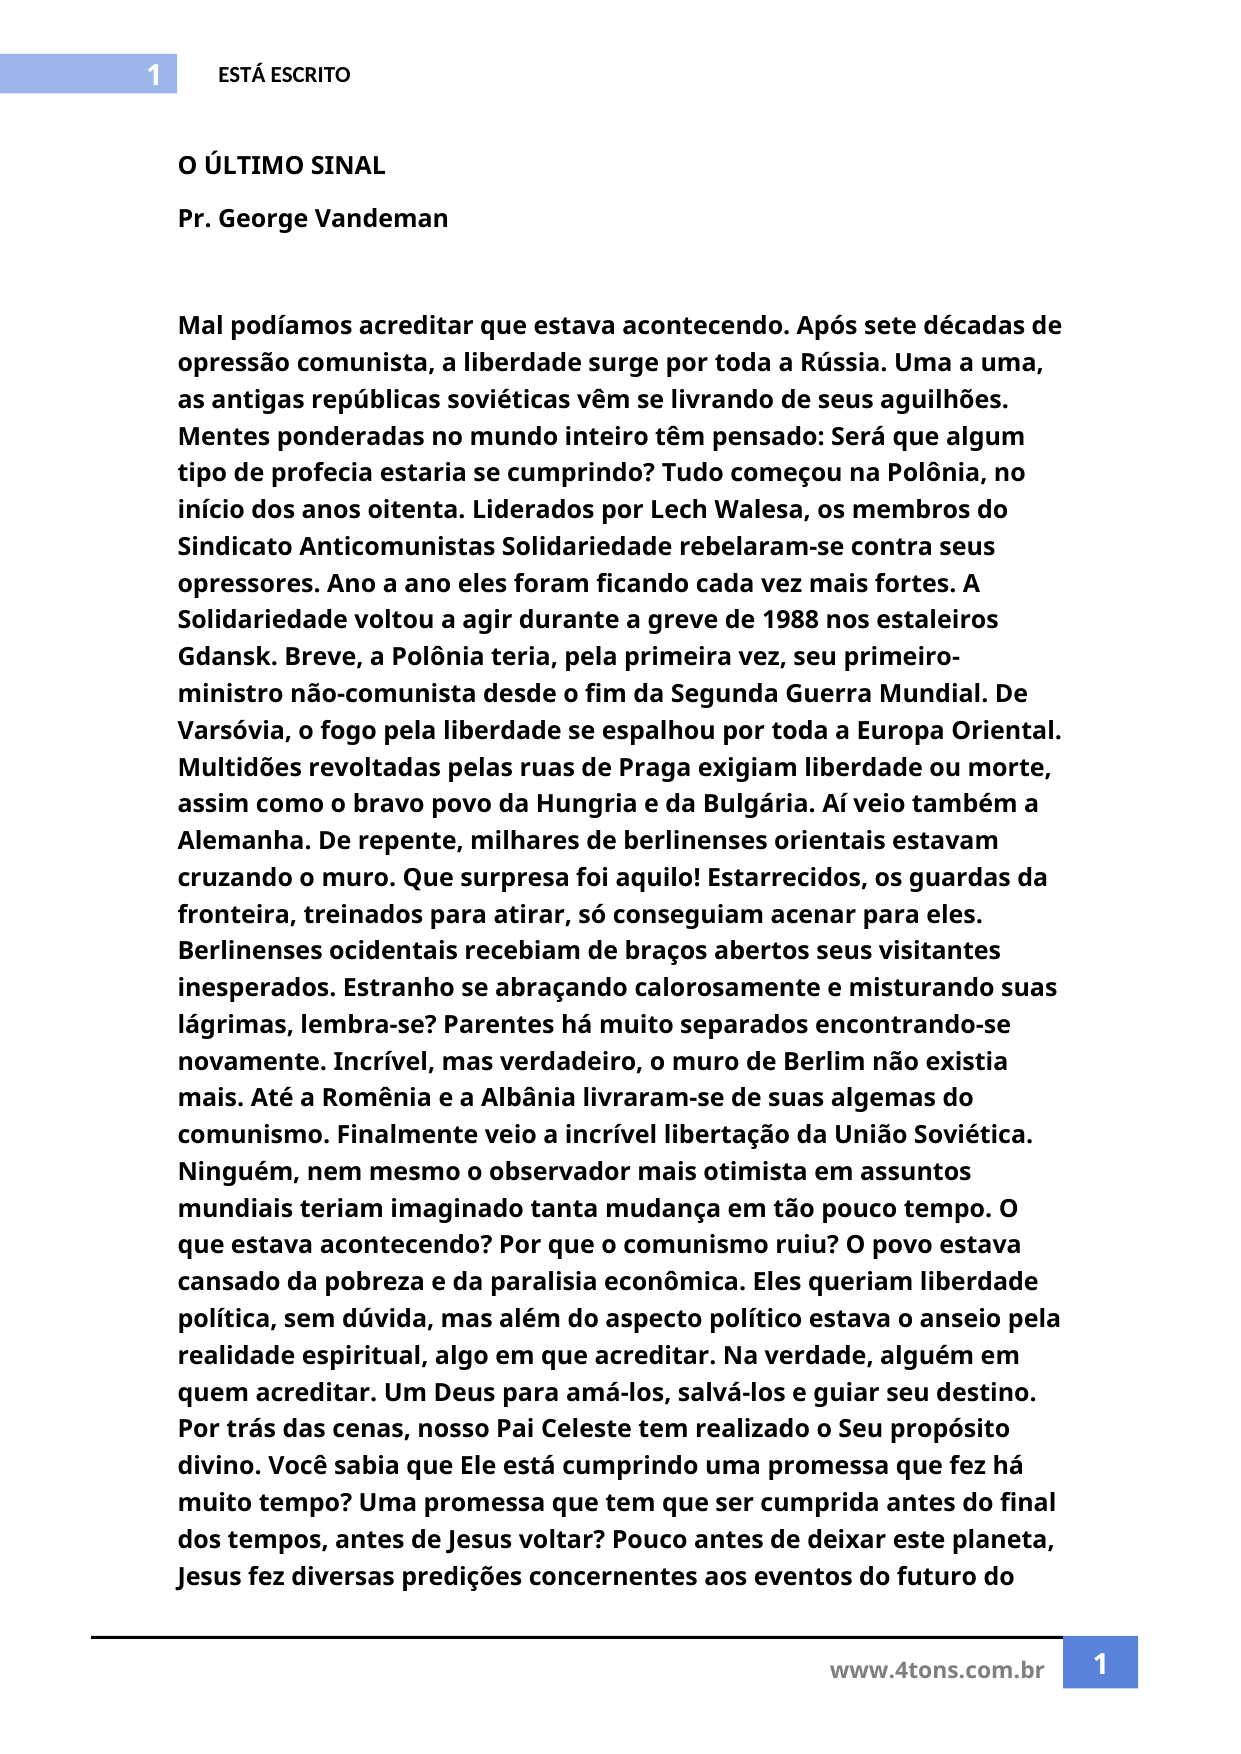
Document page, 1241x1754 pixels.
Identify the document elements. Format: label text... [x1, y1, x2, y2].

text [177, 308, 1063, 1592]
text O ÚLTIMO SINAL [177, 148, 1063, 182]
text Pr. George Vandeman [177, 201, 1063, 235]
